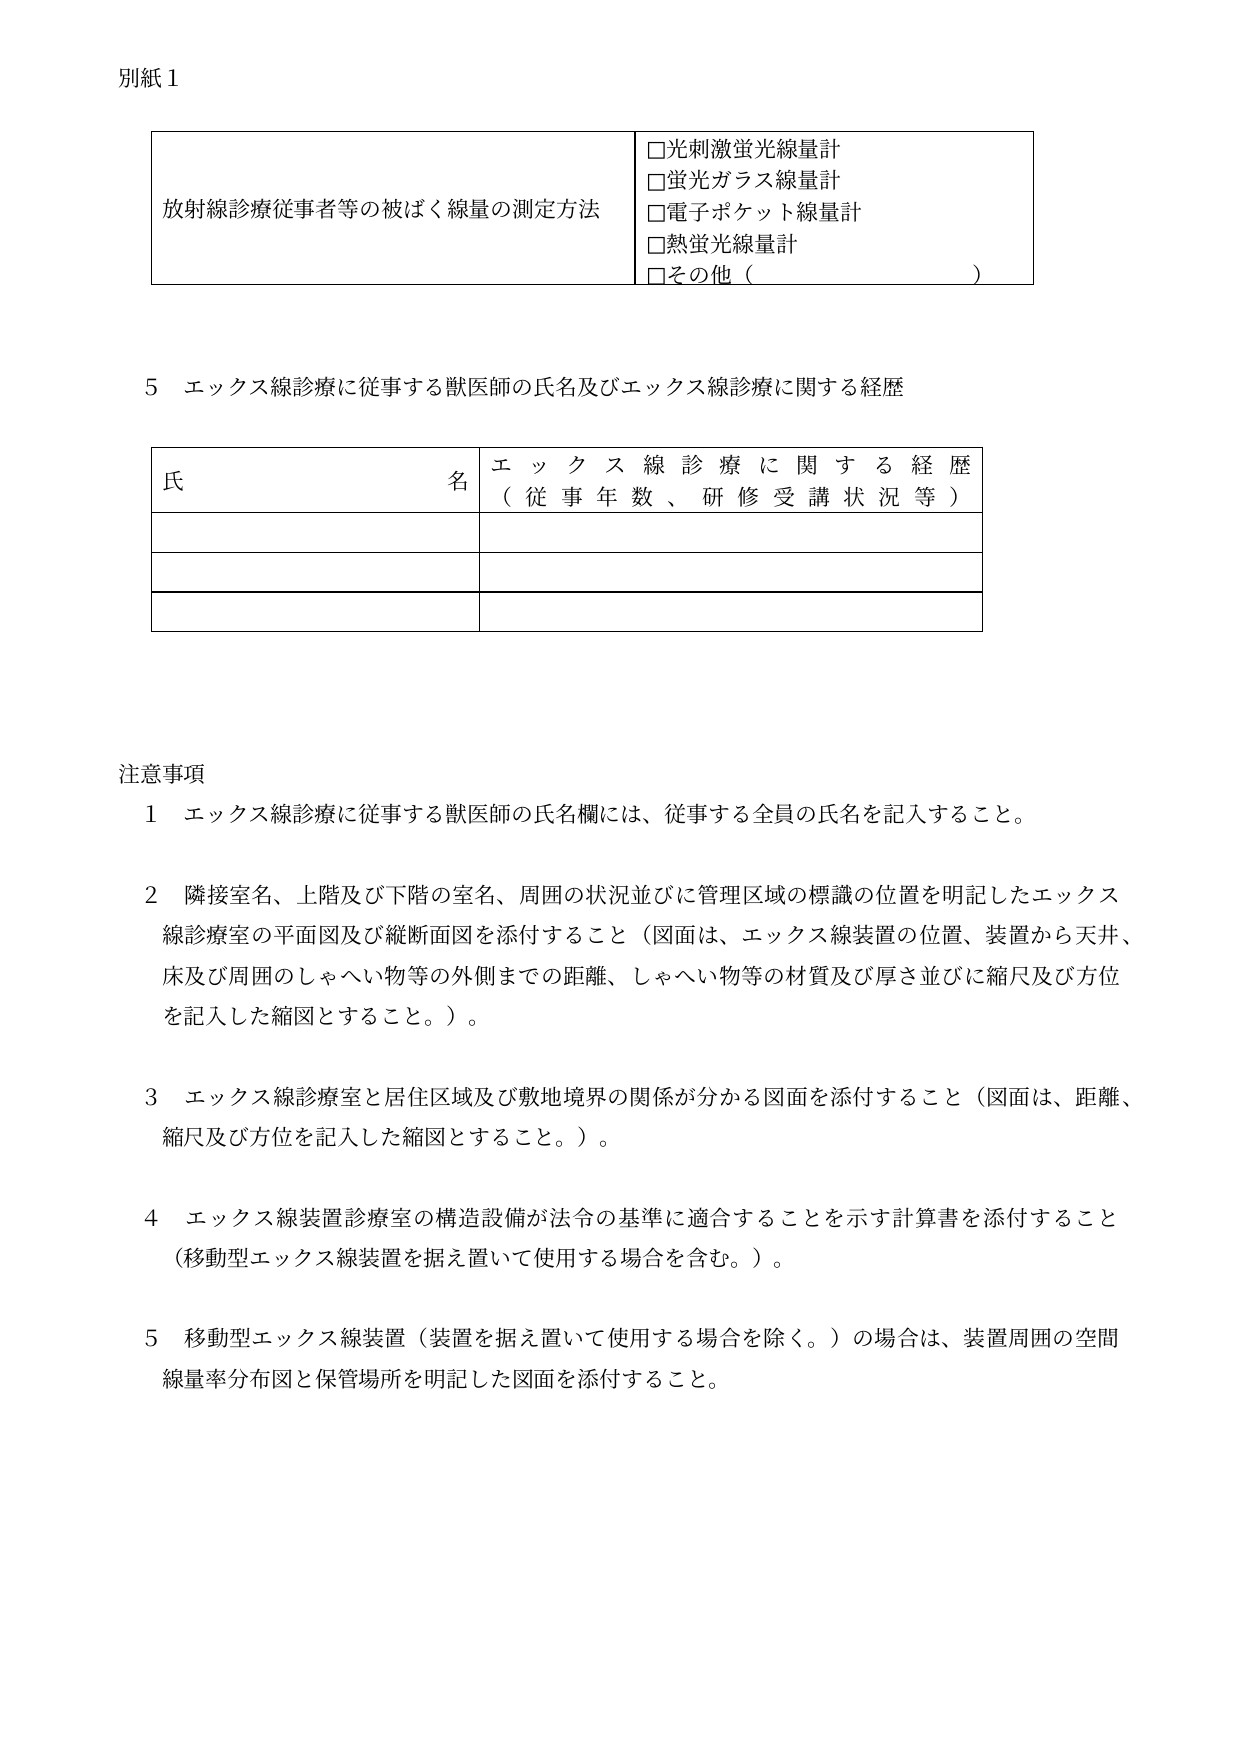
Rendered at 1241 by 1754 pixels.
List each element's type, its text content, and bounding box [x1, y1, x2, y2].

table_cell 放射線診療従事者等の被ばく線量の測定方法 [152, 132, 634, 284]
table_cell [480, 593, 982, 631]
table_cell [480, 553, 982, 591]
table_header エックス線診療に関する経歴 （従事年数、研修受講状況等） [480, 448, 982, 512]
text ５ 移動型エックス線装置（装置を据え置いて使用する場合を除く。）の場合は、装置周囲の空間線量率分布図と保管場所を明記した図面を添付すること。 [140, 1317, 1122, 1398]
text ３ エックス線診療室と居住区域及び敷地境界の関係が分かる図面を添付すること（図面は、距離、縮尺及び方位を記入した縮図とすること。）。 [140, 1075, 1122, 1156]
text ２ 隣接室名、上階及び下階の室名、周囲の状況並びに管理区域の標識の位置を明記したエックス線診療室の平面図及び縦断面図を添付すること（図面は、エックス線装置の位置、装置から天井、床及び周囲のしゃへい物等の外側までの距離、しゃへい物等の材質及び厚さ並びに縮尺及び方位を記入した縮図とすること。）。 [140, 874, 1122, 1035]
table_cell [152, 593, 479, 631]
table_cell □光刺激蛍光線量計 □蛍光ガラス線量計 □電子ポケット線量計 □熱蛍光線量計 □その他（ ） [636, 132, 1033, 284]
text １ エックス線診療に従事する獣医師の氏名欄には、従事する全員の氏名を記入すること。 [140, 793, 1122, 833]
table_cell [152, 553, 479, 591]
text ４ エックス線装置診療室の構造設備が法令の基準に適合することを示す計算書を添付すること（移動型エックス線装置を据え置いて使用する場合を含む。）。 [140, 1196, 1122, 1277]
table_header 氏名 [152, 448, 479, 512]
text 注意事項 [118, 753, 1122, 793]
table_cell [152, 513, 479, 552]
text ５ エックス線診療に従事する獣医師の氏名及びエックス線診療に関する経歴 [140, 366, 1122, 406]
table_cell [480, 513, 982, 552]
